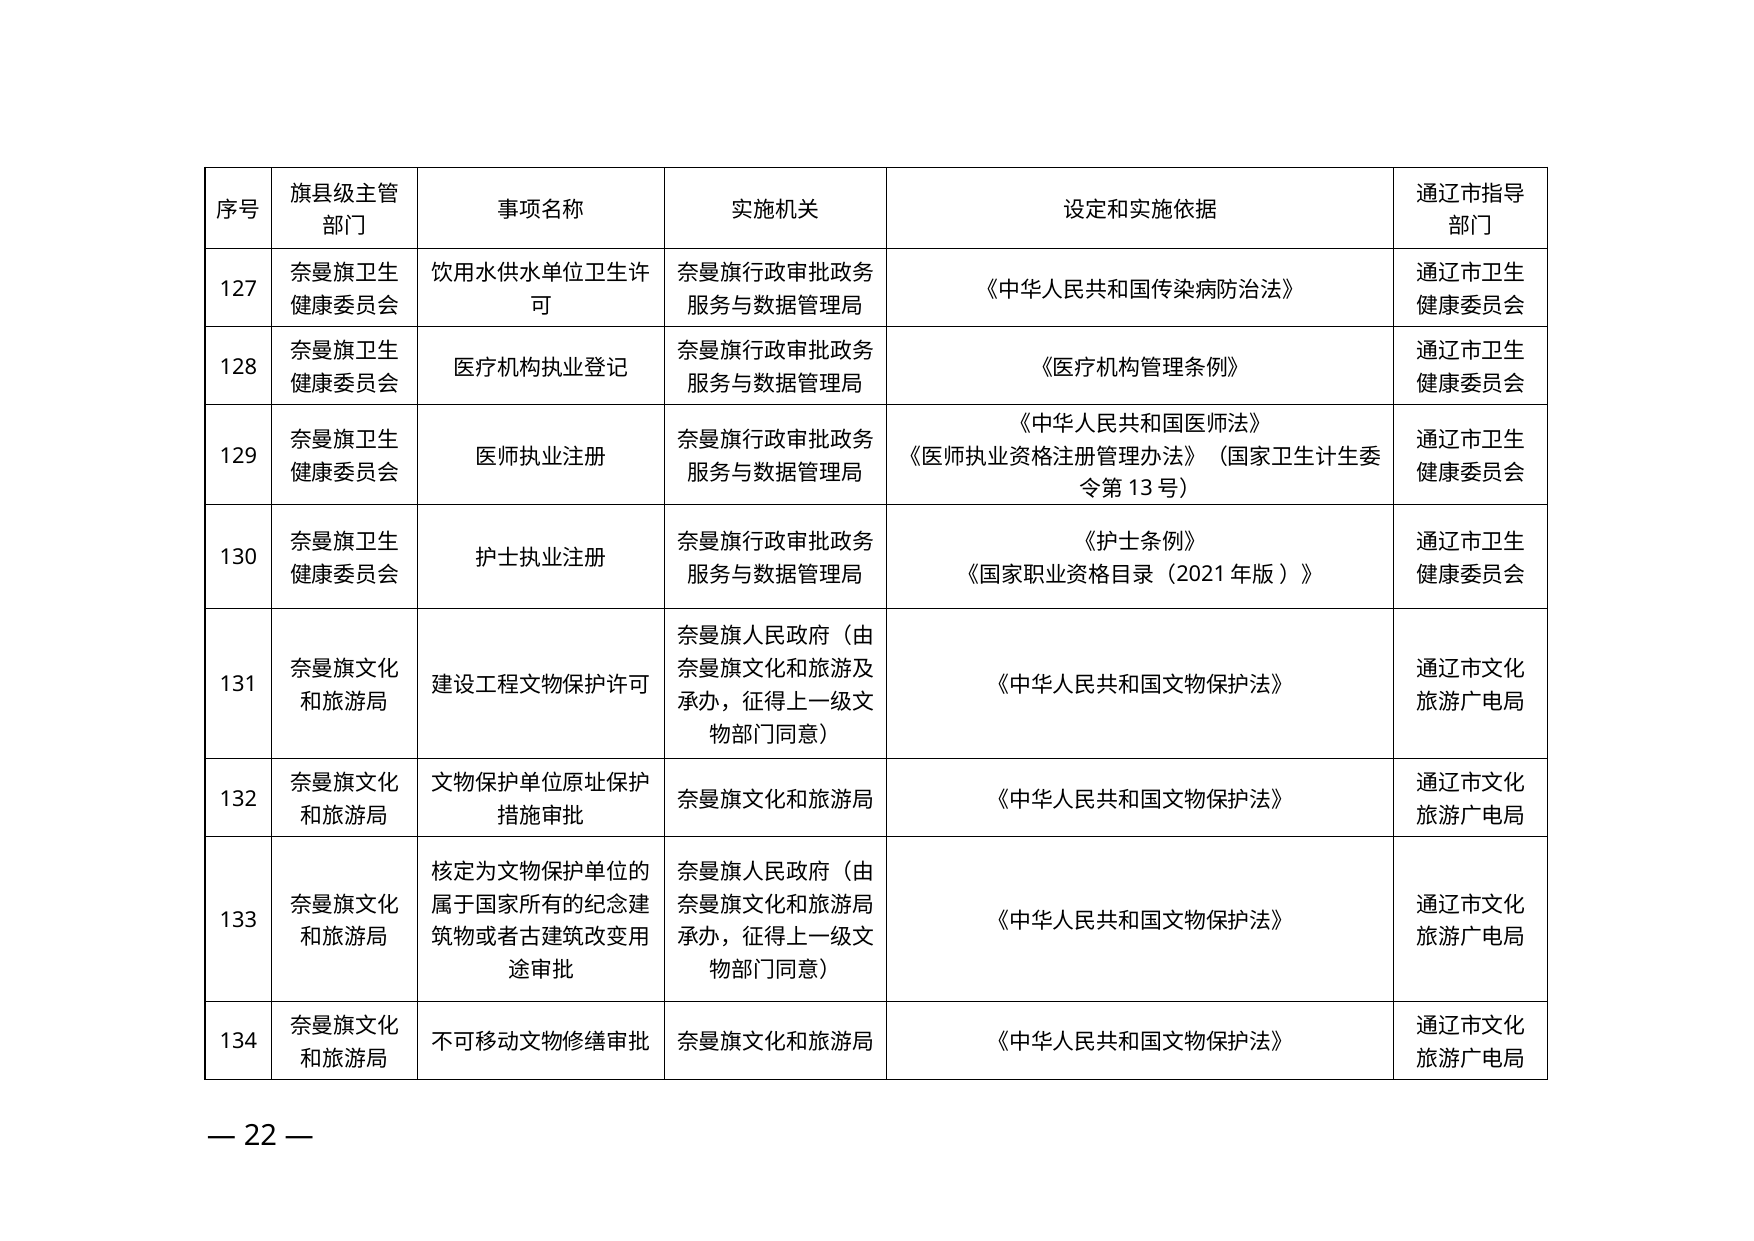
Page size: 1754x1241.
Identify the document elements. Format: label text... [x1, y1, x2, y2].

table_cell 不可移动文物修缮审批 [418, 1002, 664, 1079]
table_cell 通辽市卫生健康委员会 [1394, 327, 1547, 404]
table_cell 奈曼旗行政审批政务服务与数据管理局 [665, 405, 886, 504]
table_cell 通辽市卫生健康委员会 [1394, 249, 1547, 326]
table_cell 131 [206, 609, 271, 758]
table_header 通辽市指导部门 [1394, 168, 1547, 248]
table_cell 奈曼旗卫生健康委员会 [272, 249, 417, 326]
table_cell 《中华人民共和国文物保护法》 [887, 759, 1393, 836]
table_cell 奈曼旗文化和旅游局 [272, 759, 417, 836]
table_cell 建设工程文物保护许可 [418, 609, 664, 758]
table_cell 奈曼旗卫生健康委员会 [272, 405, 417, 504]
table_cell 奈曼旗卫生健康委员会 [272, 505, 417, 608]
table_cell 奈曼旗文化和旅游局 [665, 1002, 886, 1079]
table_cell 134 [206, 1002, 271, 1079]
table_cell 奈曼旗行政审批政务服务与数据管理局 [665, 327, 886, 404]
table_header 设定和实施依据 [887, 168, 1393, 248]
table_cell 奈曼旗卫生健康委员会 [272, 327, 417, 404]
table_cell 奈曼旗人民政府（由奈曼旗文化和旅游局承办，征得上一级文物部门同意） [665, 837, 886, 1001]
table_cell 医师执业注册 [418, 405, 664, 504]
table_cell 《中华人民共和国文物保护法》 [887, 1002, 1393, 1079]
table_cell 129 [206, 405, 271, 504]
table_cell 通辽市文化旅游广电局 [1394, 609, 1547, 758]
table_cell 奈曼旗文化和旅游局 [665, 759, 886, 836]
table_cell 133 [206, 837, 271, 1001]
table_cell 《中华人民共和国文物保护法》 [887, 609, 1393, 758]
table_cell 通辽市文化旅游广电局 [1394, 759, 1547, 836]
table_cell 奈曼旗行政审批政务服务与数据管理局 [665, 505, 886, 608]
table_cell 130 [206, 505, 271, 608]
table_cell 奈曼旗文化和旅游局 [272, 837, 417, 1001]
table_cell 核定为文物保护单位的属于国家所有的纪念建筑物或者古建筑改变用途审批 [418, 837, 664, 1001]
table_cell 通辽市卫生健康委员会 [1394, 405, 1547, 504]
table_header 序号 [206, 168, 271, 248]
table_header 旗县级主管部门 [272, 168, 417, 248]
table_cell 医疗机构执业登记 [418, 327, 664, 404]
table_cell 132 [206, 759, 271, 836]
table_cell 奈曼旗文化和旅游局 [272, 1002, 417, 1079]
table_cell 127 [206, 249, 271, 326]
table_cell 奈曼旗人民政府（由奈曼旗文化和旅游及承办，征得上一级文物部门同意） [665, 609, 886, 758]
table_cell 文物保护单位原址保护措施审批 [418, 759, 664, 836]
table_cell 通辽市文化旅游广电局 [1394, 837, 1547, 1001]
table_cell 护士执业注册 [418, 505, 664, 608]
table_cell 通辽市文化旅游广电局 [1394, 1002, 1547, 1079]
table_header 实施机关 [665, 168, 886, 248]
table_cell 128 [206, 327, 271, 404]
table_cell 《中华人民共和国传染病防治法》 [887, 249, 1393, 326]
table_cell 奈曼旗文化和旅游局 [272, 609, 417, 758]
table_cell 奈曼旗行政审批政务服务与数据管理局 [665, 249, 886, 326]
table_cell 《护士条例》 《国家职业资格目录（2021年版 ）》 [887, 505, 1393, 608]
table_cell 《中华人民共和国文物保护法》 [887, 837, 1393, 1001]
table_cell 饮用水供水单位卫生许可 [418, 249, 664, 326]
table_cell 《中华人民共和国医师法》 《医师执业资格注册管理办法》（国家卫生计生委令第13号） [887, 405, 1393, 504]
table_cell 《医疗机构管理条例》 [887, 327, 1393, 404]
table_cell 通辽市卫生健康委员会 [1394, 505, 1547, 608]
table_header 事项名称 [418, 168, 664, 248]
